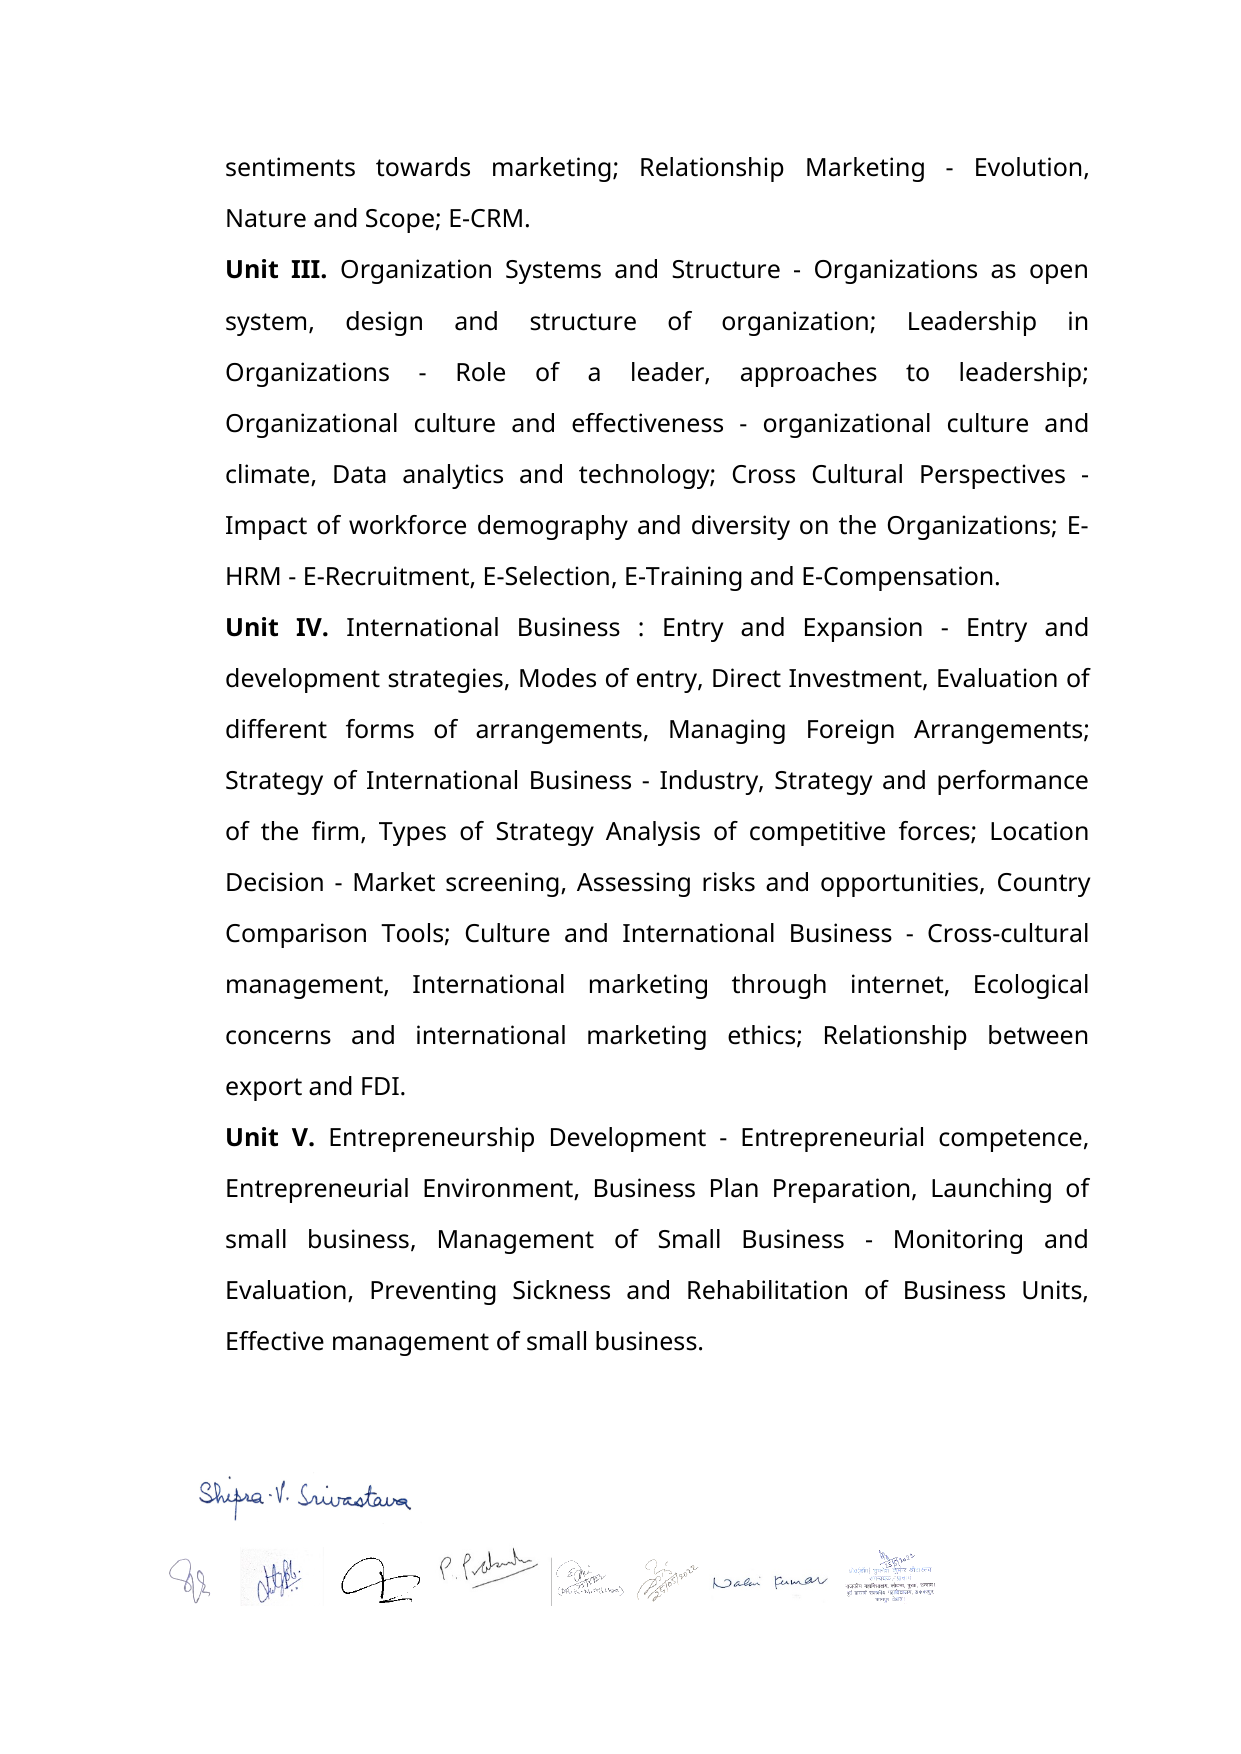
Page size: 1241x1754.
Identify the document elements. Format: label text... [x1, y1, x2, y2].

list Unit IV. International Business : Entry and Expansion - Entry and development strategies, modes of entry, Direct Investment, Evaluation of different forms of arrangements, Managing foreign Arrangements; Strategy of International Business - Industry, Strategy and performance of the firm, Types of strategy Analysis of competitive forces; Location Decision - Market screening, Assessing risks and opportunities, country comparison tools; Culture and International Business - Cross-cultural management, International marketing through internet, Ecological concerns and international marketing ethics; Relationship between export and FDI. [225, 609, 1090, 1103]
picture [150, 1466, 439, 1524]
picture [150, 1547, 324, 1606]
picture [430, 1542, 955, 1606]
list Unit V. Entrepreneurship Development - Entrepreneurial competence, Entrepreneurial Environment, Business Plan Preparation, Launching of small business, Management of Small Business - Monitoring and Evaluation, Preventing Sickness and Rehabilitation of Business Units, Effective management of small business. [225, 1120, 1090, 1358]
list Unit III. Organization Systems and Structure - Organizations as open system, design and structure of organization; Leadership in Organizations - Role of a leader, approaches to leadership; Organizational culture and effectiveness - organizational culture and climate, Data analytics and technology; Cross Cultural Perspectives - Impact of workforce demography and diversity on the Organizations; E-HRM - E-Recruitment, E-Selection, E-Training and E-Compensation. [225, 252, 1090, 592]
